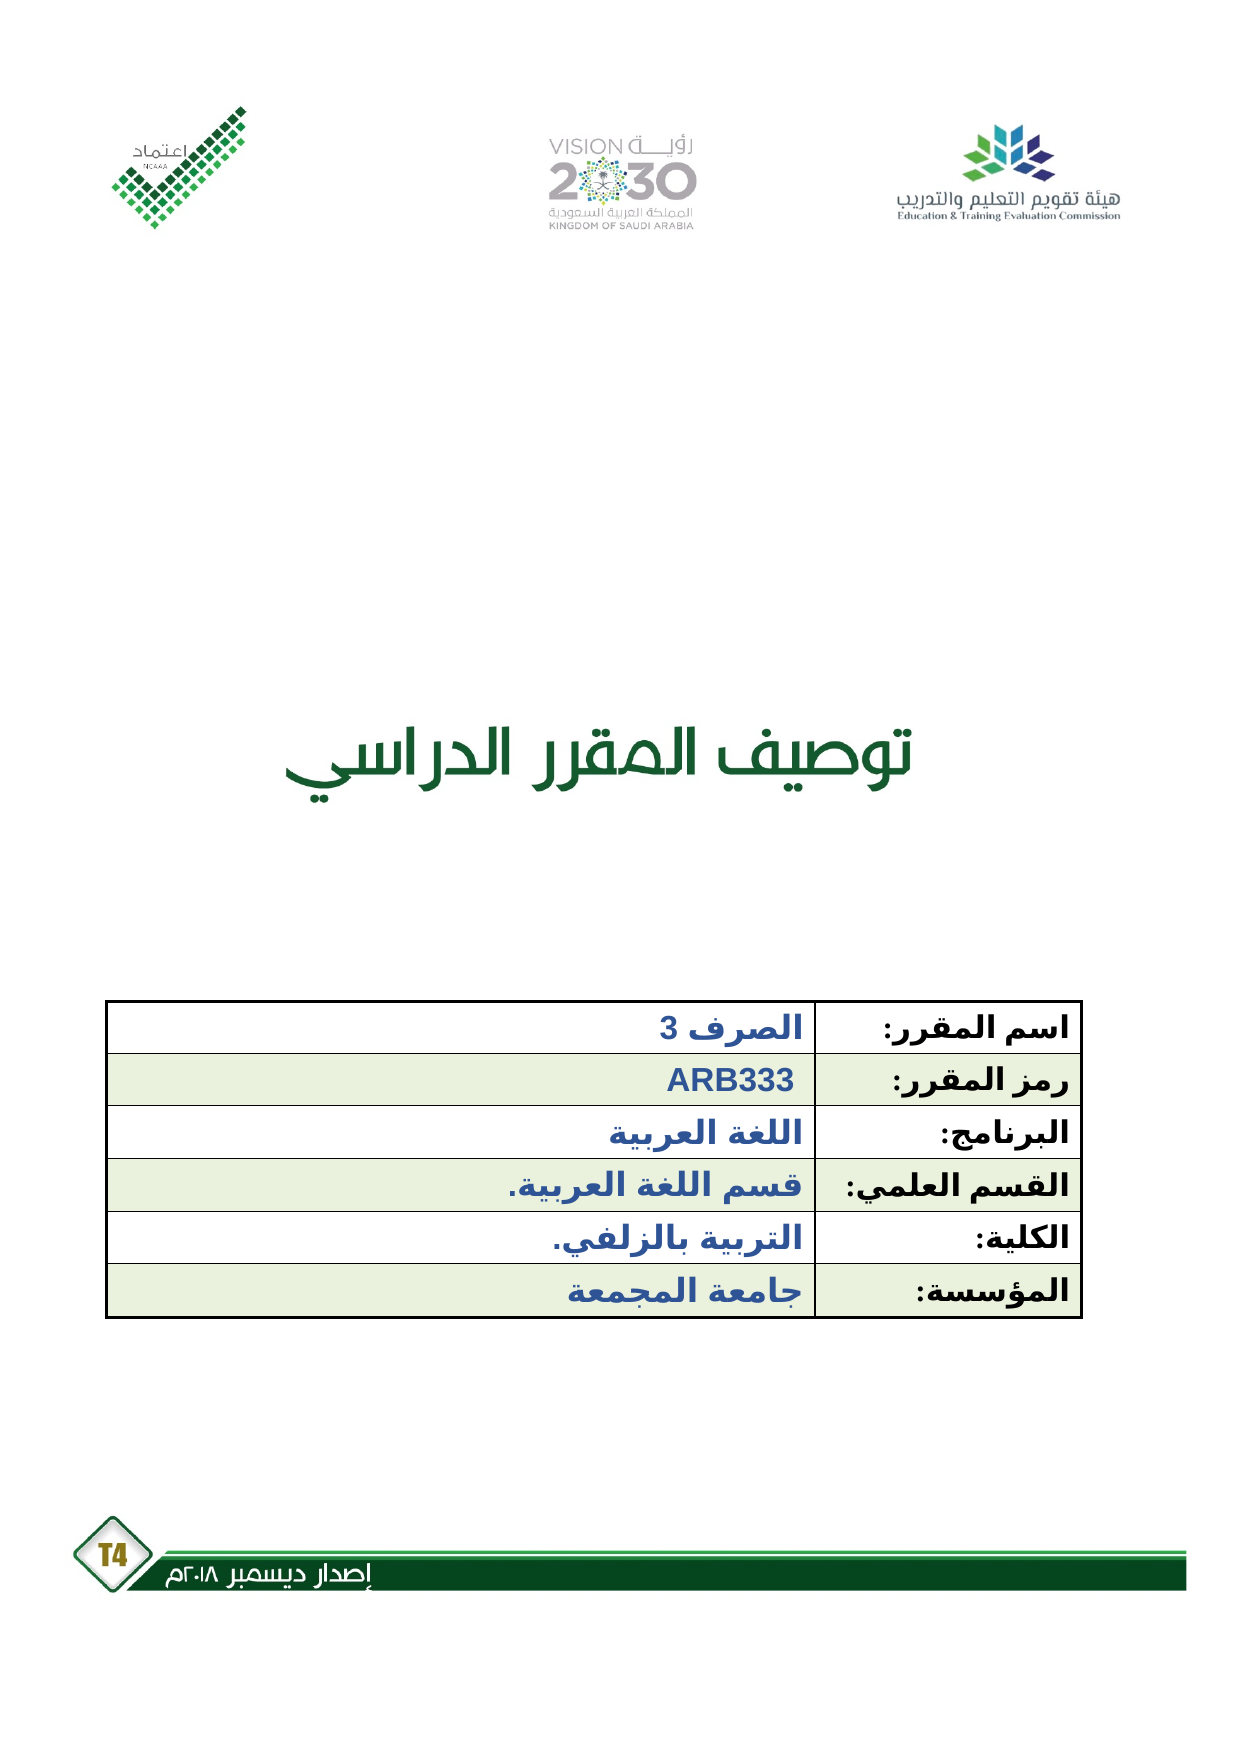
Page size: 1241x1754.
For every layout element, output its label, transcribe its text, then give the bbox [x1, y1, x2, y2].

table_cell رمز المقرر: [816, 1054, 1080, 1105]
picture [42, 41, 1187, 1601]
table_cell المؤسسة: [816, 1264, 1080, 1316]
table_cell اللغة العربية [108, 1106, 814, 1158]
table_cell ARB333 [108, 1054, 814, 1105]
table_cell قسم اللغة العربية. [108, 1159, 814, 1211]
table_cell القسم العلمي: [816, 1159, 1080, 1211]
table_cell جامعة المجمعة [108, 1264, 814, 1316]
table_cell التربية بالزلفي. [108, 1212, 814, 1263]
table_header اسم المقرر: [816, 1003, 1080, 1052]
table_cell البرنامج: [816, 1106, 1080, 1158]
table_cell الكلية: [816, 1212, 1080, 1263]
table_header الصرف 3 [108, 1003, 814, 1052]
